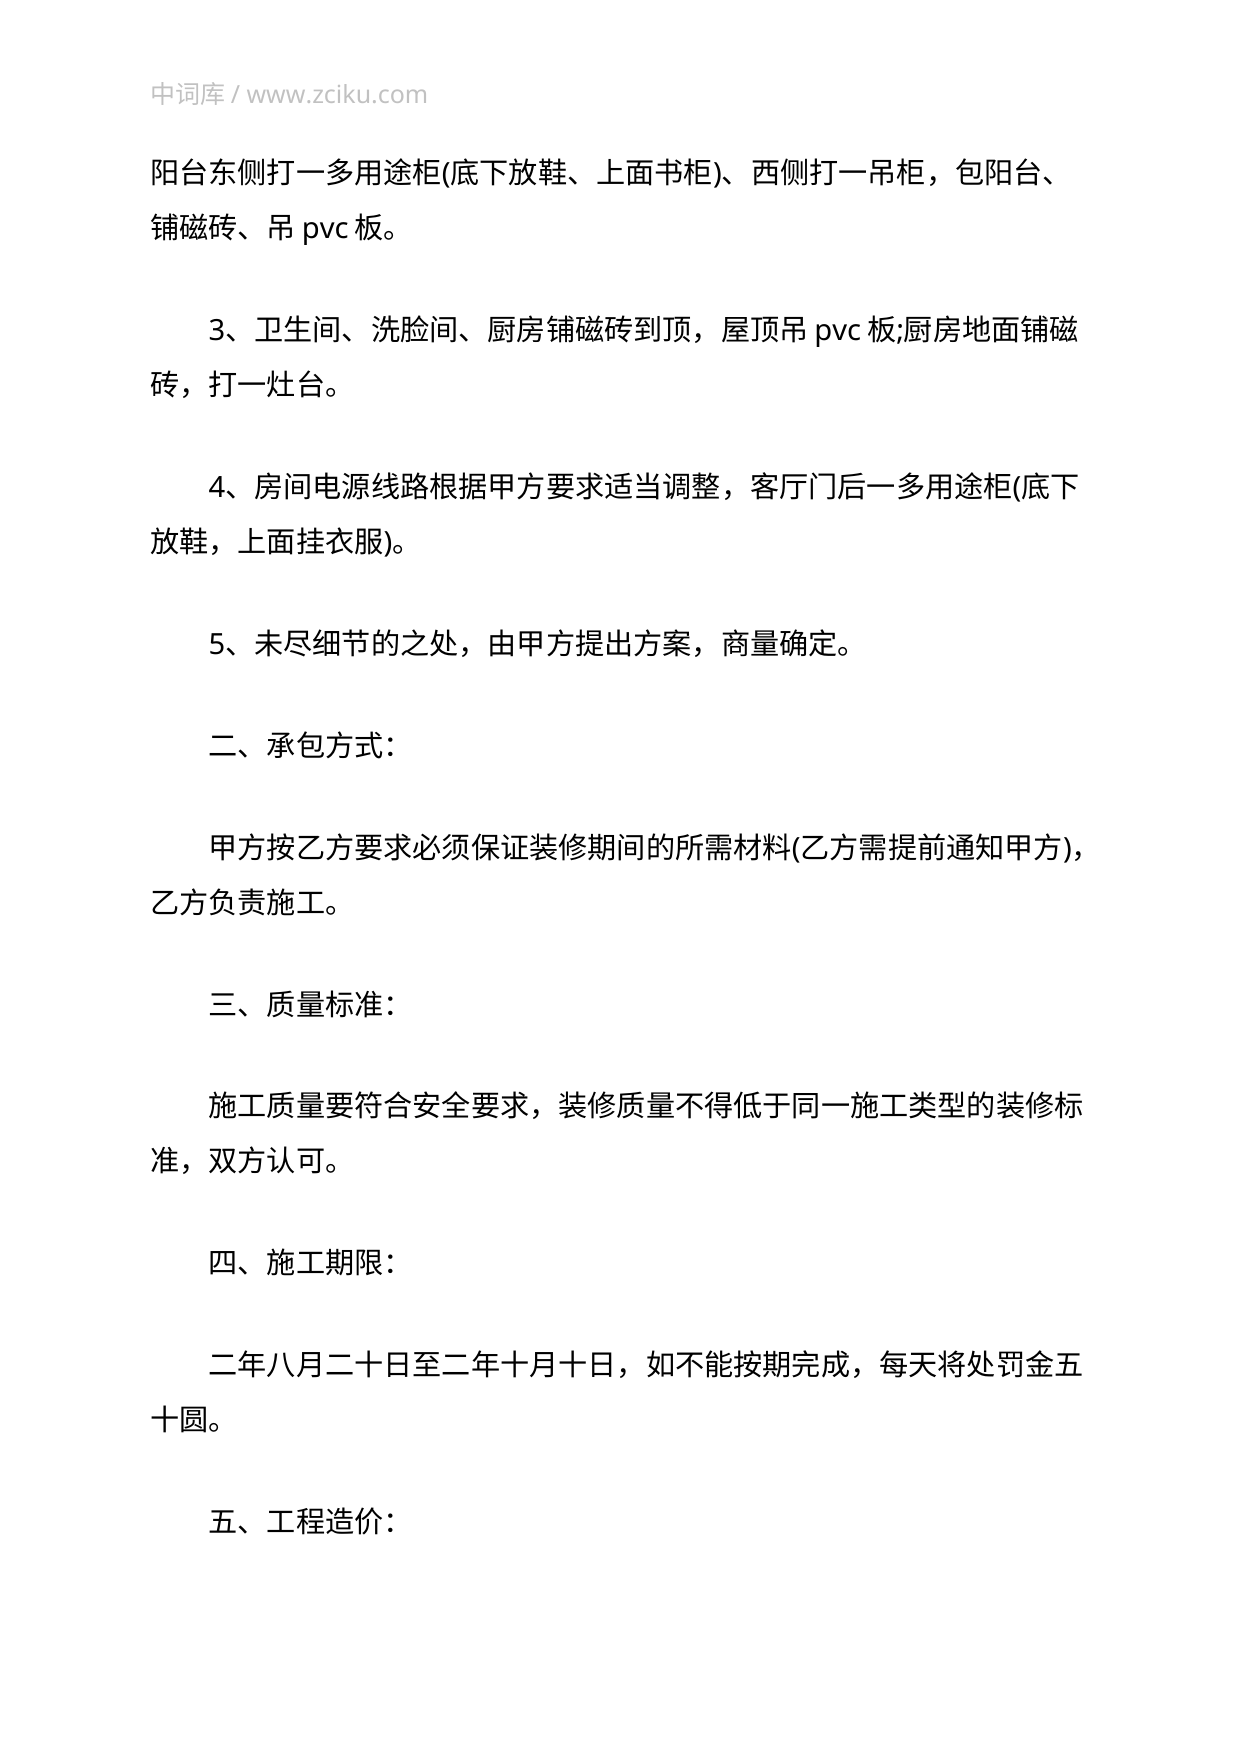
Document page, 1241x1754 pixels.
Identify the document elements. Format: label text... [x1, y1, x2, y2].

text 三、质量标准： [150, 981, 1090, 1023]
text 甲方按乙方要求必须保证装修期间的所需材料(乙方需提前通知甲方)，乙方负责施工。 [150, 824, 1090, 922]
text 5、未尽细节的之处，由甲方提出方案，商量确定。 [150, 621, 1090, 663]
text 二年八月二十日至二年十月十日，如不能按期完成，每天将处罚金五十圆。 [150, 1341, 1090, 1439]
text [150, 150, 1090, 247]
text 4、房间电源线路根据甲方要求适当调整，客厅门后一多用途柜(底下放鞋，上面挂衣服)。 [150, 464, 1090, 561]
text 二、承包方式： [150, 723, 1090, 765]
text 施工质量要符合安全要求，装修质量不得低于同一施工类型的装修标准，双方认可。 [150, 1083, 1090, 1180]
text 五、工程造价： [150, 1498, 1090, 1540]
text 3、卫生间、洗脸间、厨房铺磁砖到顶，屋顶吊pvc板;厨房地面铺磁砖，打一灶台。 [150, 307, 1090, 404]
text 四、施工期限： [150, 1240, 1090, 1282]
